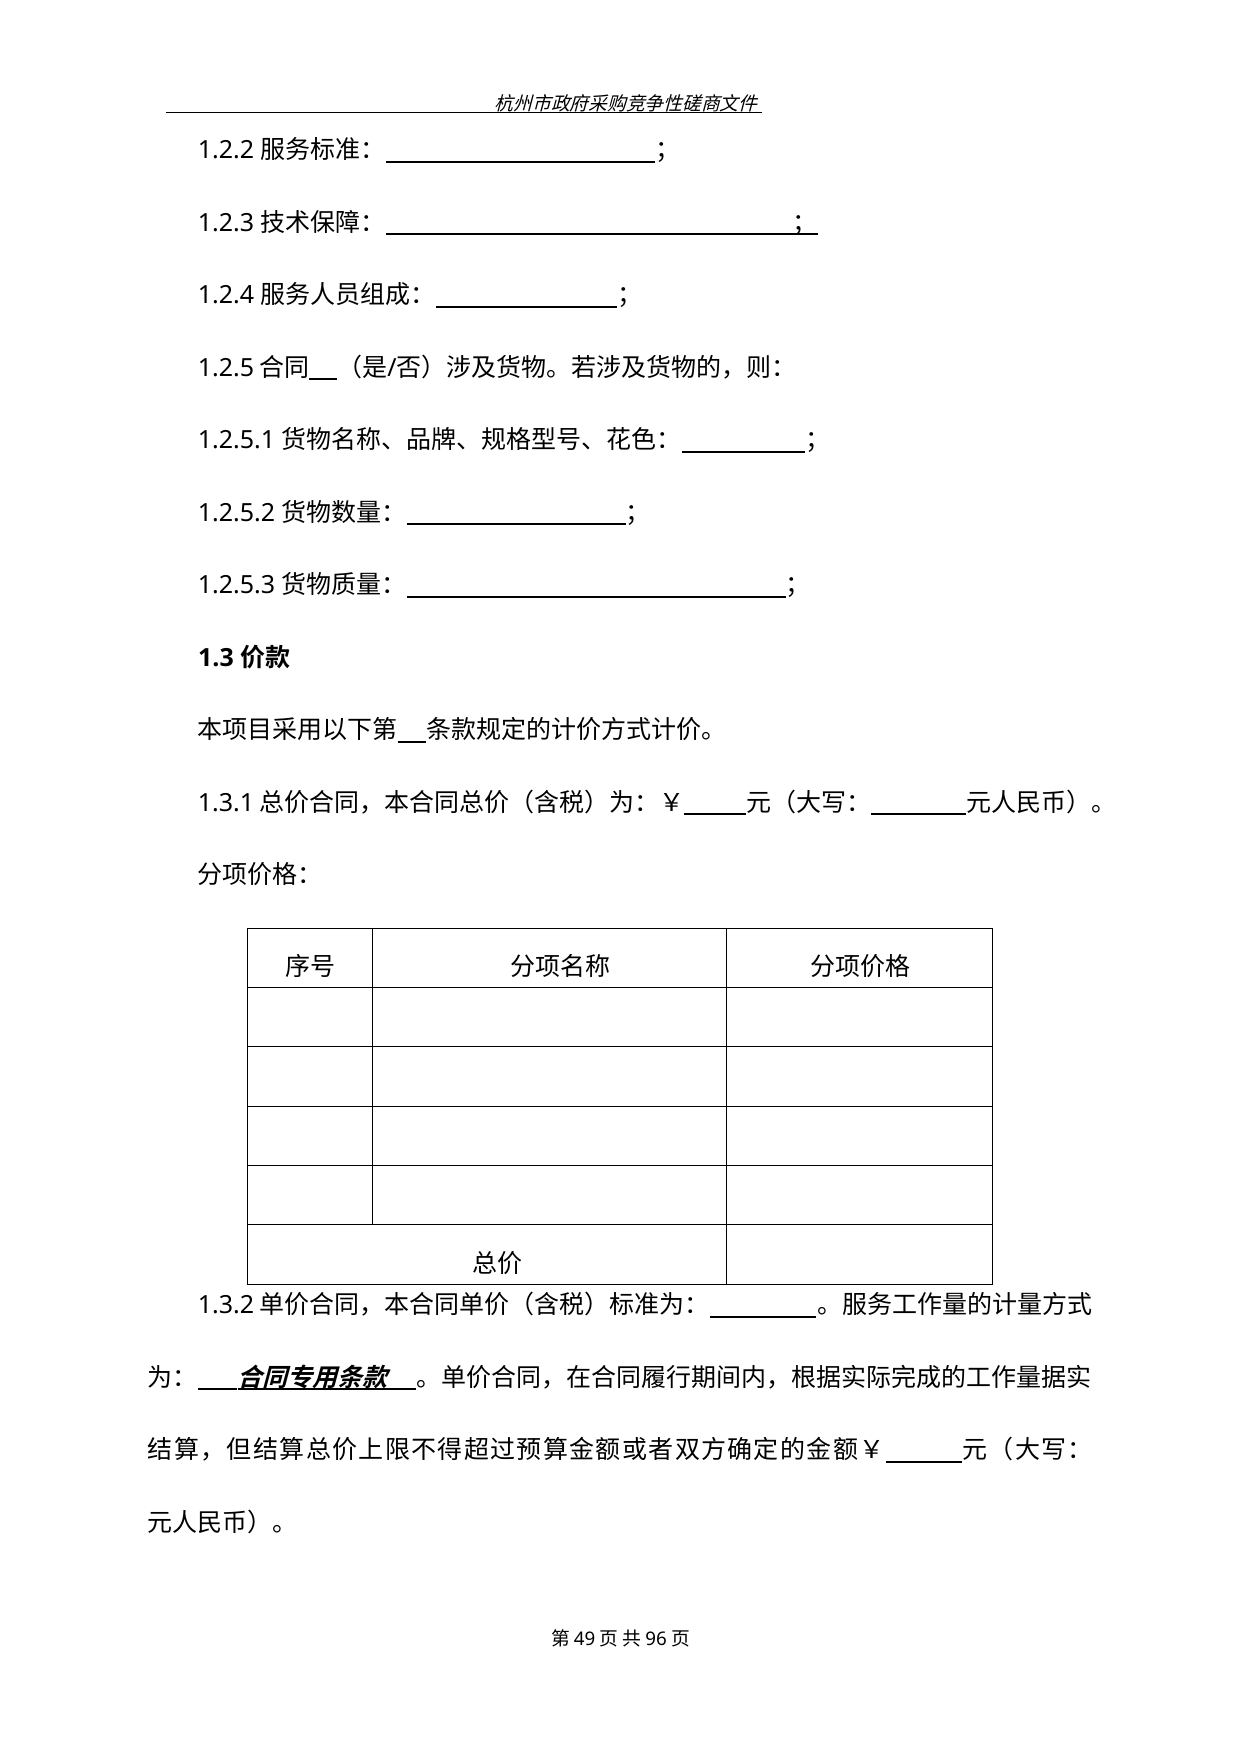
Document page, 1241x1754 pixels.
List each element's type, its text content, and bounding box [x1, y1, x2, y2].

table_cell [248, 1166, 372, 1224]
text 1.2.5合同 （是/否）涉及货物。若涉及货物的，则： [148, 347, 1092, 384]
text 1.3.1总价合同，本合同总价（含税）为：￥ 元（大写： 元人民币）。 [148, 782, 1092, 819]
text 本项目采用以下第 条款规定的计价方式计价。 [148, 710, 1092, 746]
table_cell [373, 988, 726, 1046]
text 1.3 价款 [148, 637, 1092, 674]
table_cell [248, 1107, 372, 1165]
table_cell 总价 [248, 1225, 726, 1284]
text 1.2.5.3 货物质量： ； [148, 565, 1092, 601]
text 1.2.3 技术保障： ； [148, 202, 1092, 239]
table_cell [727, 988, 992, 1046]
table_header 分项名称 [373, 929, 726, 987]
table_cell [248, 1047, 372, 1106]
table_cell [373, 1166, 726, 1224]
table_header 分项价格 [727, 929, 992, 987]
table_cell [373, 1047, 726, 1106]
table_cell [727, 1107, 992, 1165]
table_header 序号 [248, 929, 372, 987]
text 1.2.5.1 货物名称、品牌、规格型号、花色： ； [148, 420, 1092, 456]
table_cell [727, 1047, 992, 1106]
table_cell [373, 1107, 726, 1165]
text 1.2.5.2 货物数量： ； [148, 492, 1092, 529]
table_cell [727, 1166, 992, 1224]
text 分项价格： [148, 855, 1092, 891]
text 1.3.2单价合同，本合同单价（含税）标准为： 。服务工作量的计量方式为： 合同专用条款 。单价合同，在合同履行期间内，根据实际完成的工作量据实结算，但结算总价上限不得超过预算金额或者双方确定的金额￥ 元（大写： 元人民币）。 [148, 1285, 1092, 1538]
table_cell [248, 988, 372, 1046]
text 1.2.2 服务标准： ； [148, 130, 1092, 166]
table_cell [727, 1225, 992, 1284]
text 1.2.4 服务人员组成： ； [148, 275, 1092, 311]
